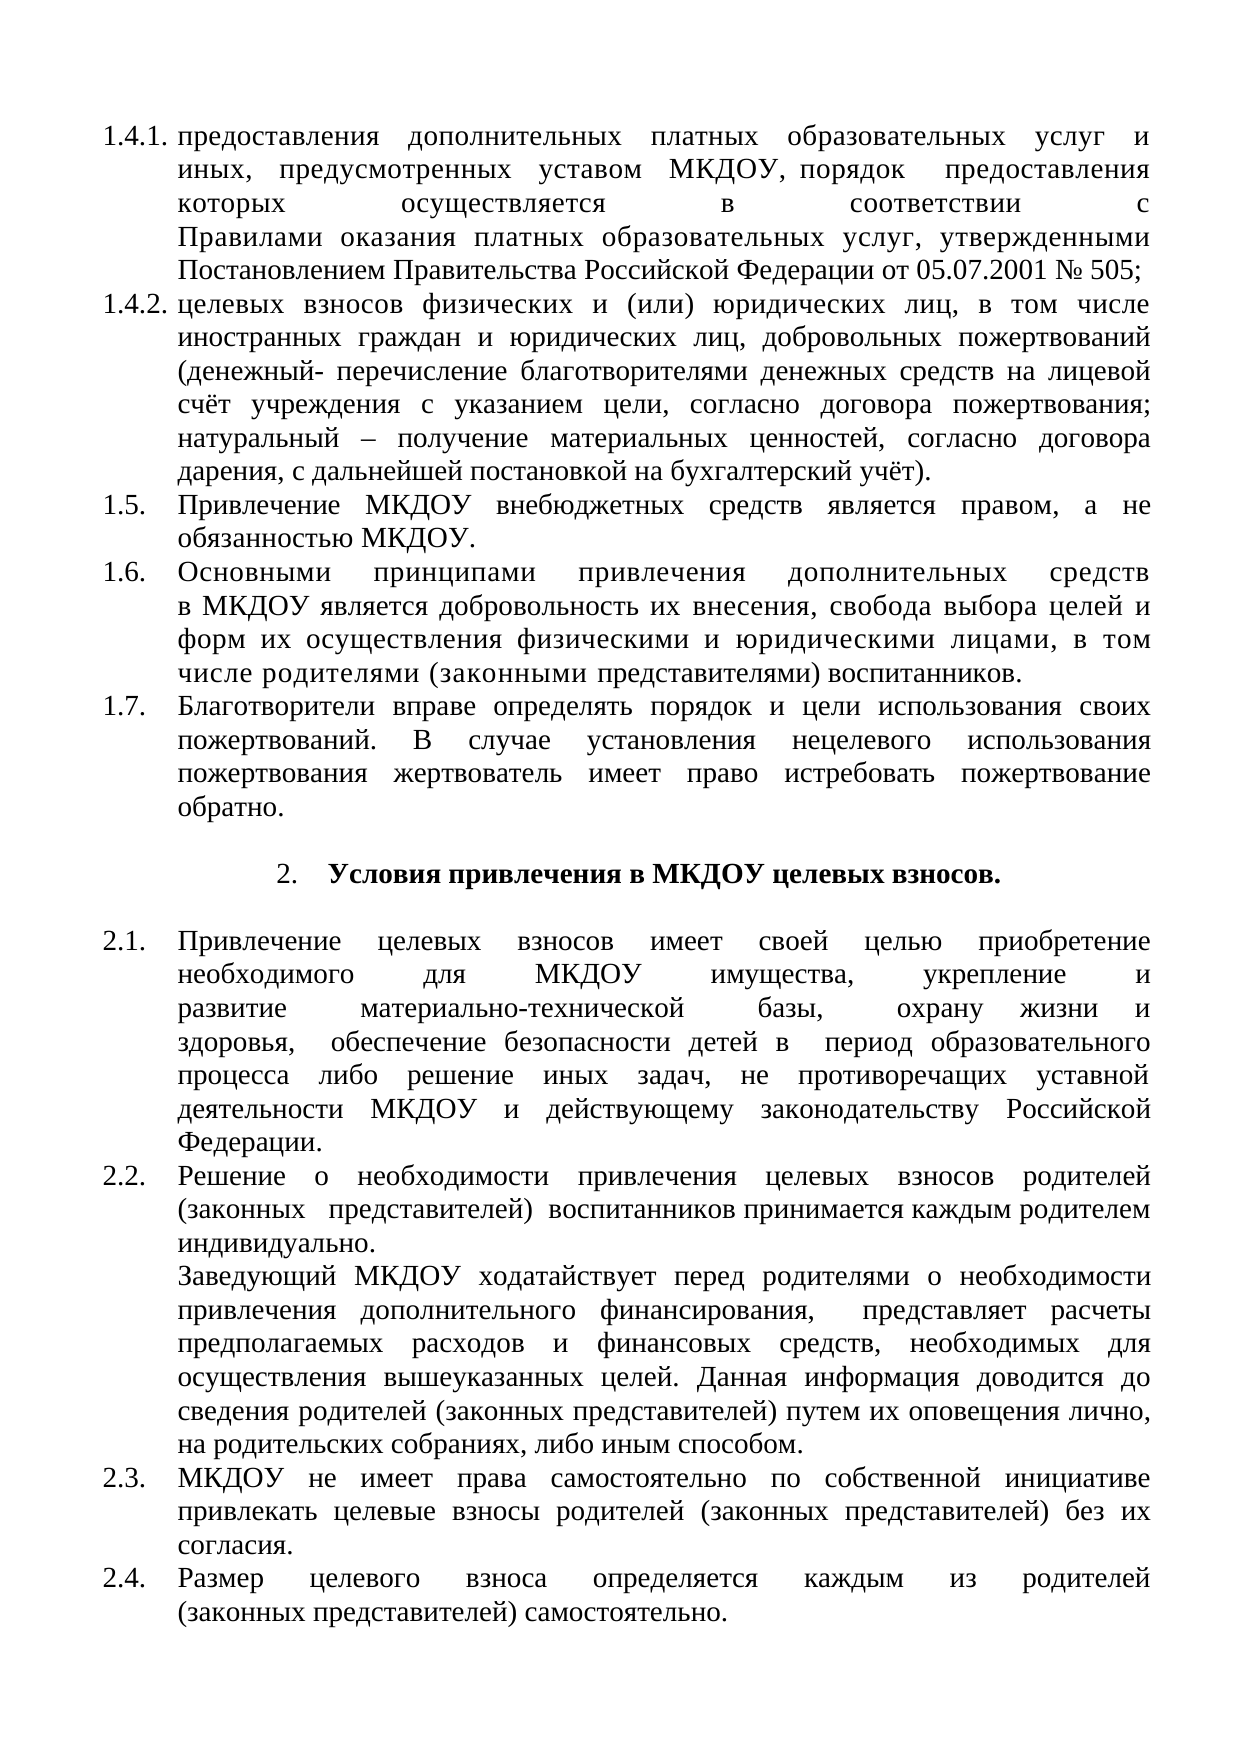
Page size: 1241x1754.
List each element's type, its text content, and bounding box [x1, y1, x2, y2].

list МКДОУ не имеет права самостоятельно по собственной инициативе привлекать целевые взносы родителей (законных представителей) без их согласия. [102, 1460, 1152, 1560]
list предоставления дополнительных платных образовательных услуг и иных, предусмотренных уставом МКДОУ, порядок предоставления которых осуществляется в соответствии с Правилами оказания платных образовательных услуг, утвержденными Постановлением Правительства Российской Федерации от 05.07.2001 № 505; [102, 118, 1152, 286]
list целевых взносов физических и (или) юридических лиц, в том числе иностранных граждан и юридических лиц, добровольных пожертвований (денежный- перечисление благотворителями денежных средств на лицевой счёт учреждения с указанием цели, согласно договора пожертвования; натуральный – получение материальных ценностей, согласно договора дарения, с дальнейшей постановкой на бухгалтерский учёт). [102, 286, 1152, 487]
list Решение о необходимости привлечения целевых взносов родителей (законных представителей) воспитанников принимается каждым родителем индивидуально. Заведующий МКДОУ ходатайствует перед родителями о необходимости привлечения дополнительного финансирования, представляет расчеты предполагаемых расходов и финансовых средств, необходимых для осуществления вышеуказанных целей. Данная информация доводится до сведения родителей (законных представителей) путем их оповещения лично, на родительских собраниях, либо иным способом. [102, 1158, 1152, 1460]
list Размер целевого взноса определяется каждым из родителей (законных представителей) самостоятельно. [102, 1560, 1152, 1627]
list Благотворители вправе определять порядок и цели использования своих пожертвований. В случае установления нецелевого использования пожертвования жертвователь имеет право истребовать пожертвование обратно. [102, 688, 1152, 822]
list Основными принципами привлечения дополнительных средств в МКДОУ является добровольность их внесения, свобода выбора целей и форм их осуществления физическими и юридическими лицами, в том числе родителями (законными представителями) воспитанников. [102, 554, 1152, 688]
list Привлечение целевых взносов имеет своей целью приобретение необходимого для МКДОУ имущества, укрепление и развитие материально-технической базы, охрану жизни и здоровья, обеспечение безопасности детей в период образовательного процесса либо решение иных задач, не противоречащих уставной деятельности МКДОУ и действующему законодательству Российской Федерации. [102, 923, 1152, 1158]
list Условия привлечения в МКДОУ целевых взносов. [126, 856, 1152, 889]
list Привлечение МКДОУ внебюджетных средств является правом, а не обязанностью МКДОУ. [102, 487, 1152, 554]
